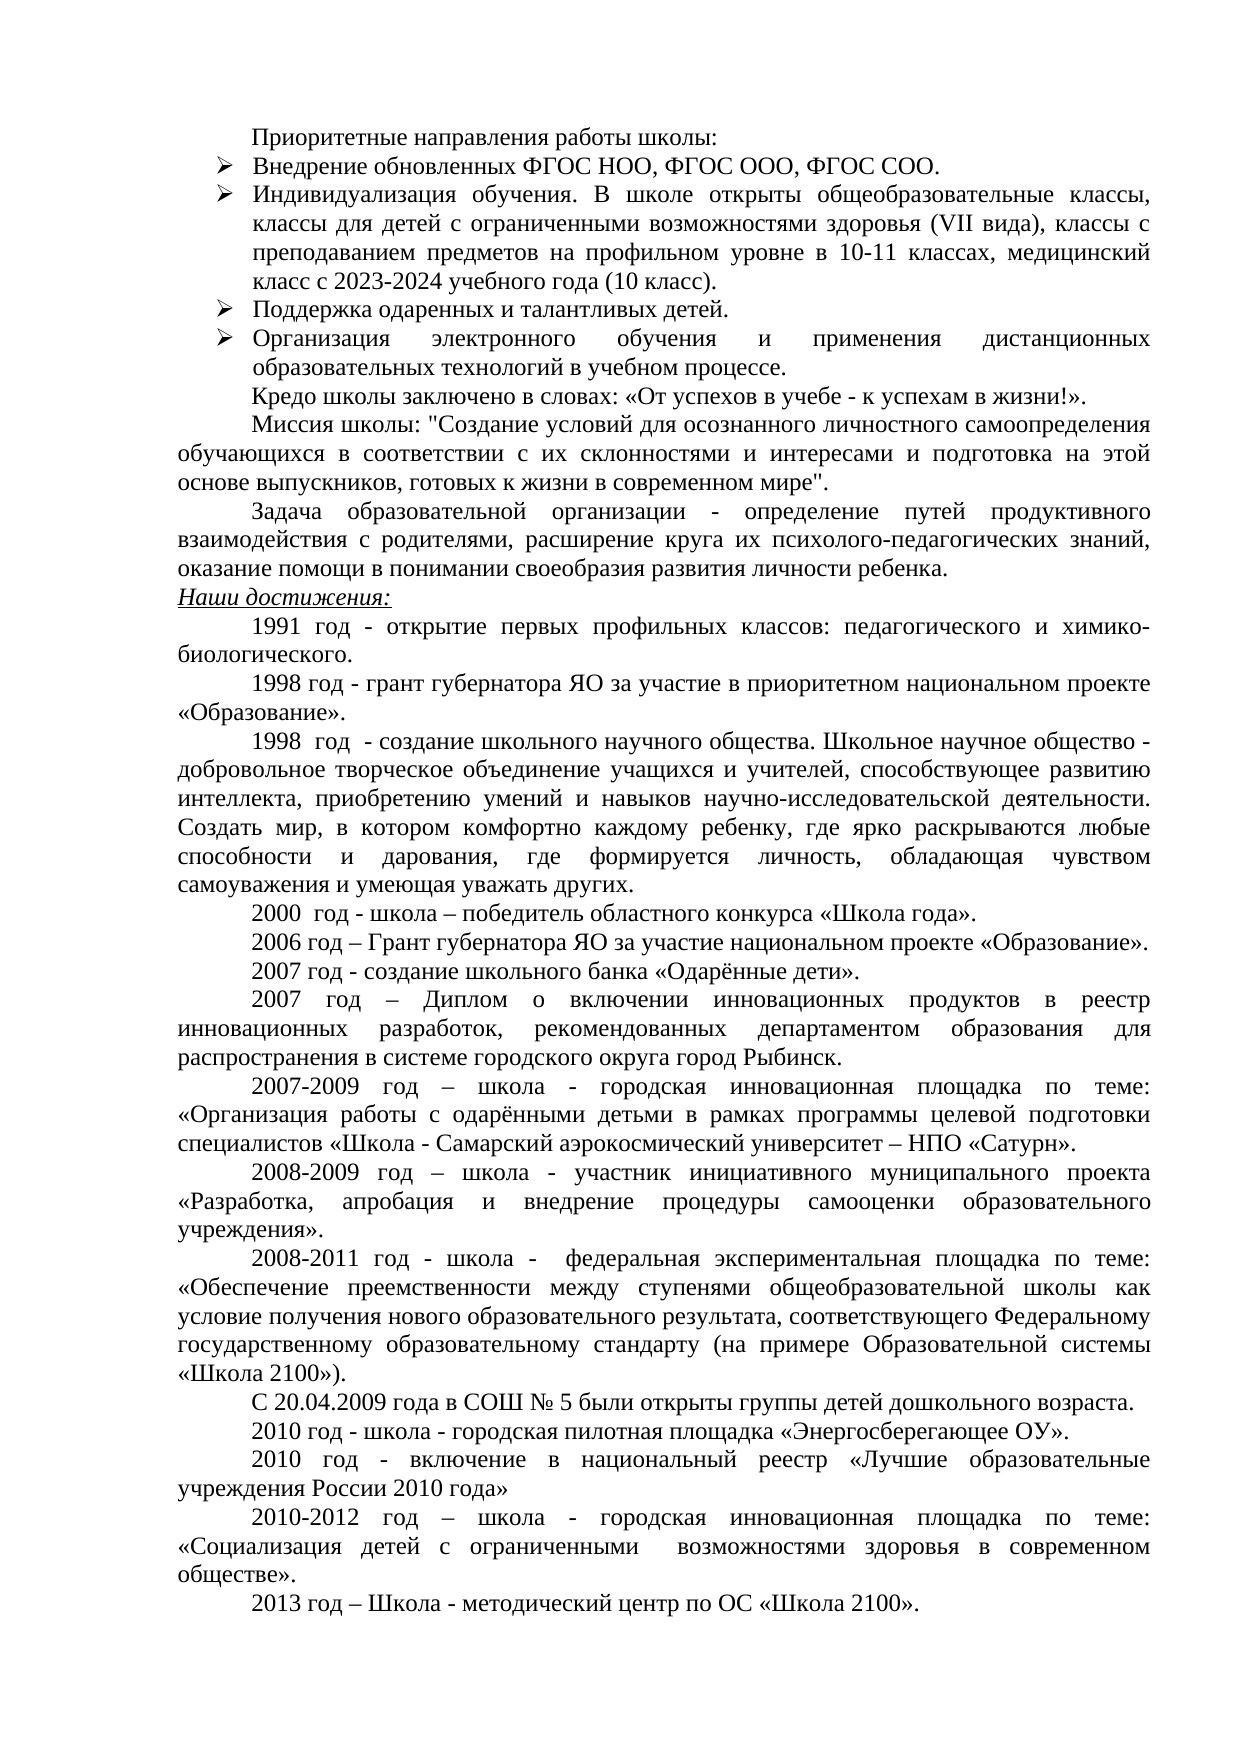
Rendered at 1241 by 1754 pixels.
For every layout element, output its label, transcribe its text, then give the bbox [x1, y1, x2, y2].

text 2010-2012 год – школа - городская инновационная площадка по теме: «Социализация детей с ограниченными возможностями здоровья в современном обществе». [177, 1502, 1152, 1588]
list Индивидуализация обучения. В школе открыты общеобразовательные классы, классы для детей с ограниченными возможностями здоровья (VII вида), классы с преподаванием предметов на профильном уровне в 10-11 классах, медицинский класс с 2023-2024 учебного года (10 класс). [215, 179, 1152, 294]
text 2006 год – Грант губернатора ЯО за участие национальном проекте «Образование». [177, 927, 1152, 956]
text Задача образовательной организации - определение путей продуктивного взаимодействия с родителями, расширение круга их психолого-педагогических знаний, оказание помощи в понимании своеобразия развития личности ребенка. [177, 496, 1152, 582]
text 1998 год - грант губернатора ЯО за участие в приоритетном национальном проекте «Образование». [177, 668, 1152, 726]
text 2000 год - школа – победитель областного конкурса «Школа года». [177, 898, 1152, 927]
text 2007-2009 год – школа - городская инновационная площадка по теме: «Организация работы с одарёнными детьми в рамках программы целевой подготовки специалистов «Школа - Самарский аэрокосмический университет – НПО «Сатурн». [177, 1071, 1152, 1157]
list Поддержка одаренных и талантливых детей. [215, 294, 1152, 323]
text 2008-2011 год - школа - федеральная экспериментальная площадка по теме: «Обеспечение преемственности между ступенями общеобразовательной школы как условие получения нового образовательного результата, соответствующего Федеральному государственному образовательному стандарту (на примере Образовательной системы «Школа 2100»). [177, 1243, 1152, 1387]
list Внедрение обновленных ФГОС НОО, ФГОС ООО, ФГОС СОО. [215, 151, 1152, 179]
text 2010 год - школа - городская пилотная площадка «Энергосберегающее ОУ». [177, 1416, 1152, 1444]
text Миссия школы: "Создание условий для осознанного личностного самоопределения обучающихся в соответствии с их склонностями и интересами и подготовка на этой основе выпускников, готовых к жизни в современном мире". [177, 409, 1152, 496]
text 2008-2009 год – школа - участник инициативного муниципального проекта «Разработка, апробация и внедрение процедуры самооценки образовательного учреждения». [177, 1157, 1152, 1243]
text 2007 год - создание школьного банка «Одарённые дети». [177, 956, 1152, 984]
text 1998 год - создание школьного научного общества. Школьное научное общество - добровольное творческое объединение учащихся и учителей, способствующее развитию интеллекта, приобретению умений и навыков научно-исследовательской деятельности. Создать мир, в котором комфортно каждому ребенку, где ярко раскрываются любые способности и дарования, где формируется личность, обладающая чувством самоуважения и умеющая уважать других. [177, 726, 1152, 898]
text Кредо школы заключено в словах: «От успехов в учебе - к успехам в жизни!». [177, 381, 1152, 409]
text 2007 год – Диплом о включении инновационных продуктов в реестр инновационных разработок, рекомендованных департаментом образования для распространения в системе городского округа город Рыбинск. [177, 984, 1152, 1071]
text 2013 год – Школа - методический центр по ОС «Школа 2100». [177, 1588, 1152, 1617]
text Наши достижения: [177, 582, 1152, 611]
text С 20.04.2009 года в СОШ № 5 были открыты группы детей дошкольного возраста. [177, 1387, 1152, 1416]
text 2010 год - включение в национальный реестр «Лучшие образовательные учреждения России 2010 года» [177, 1444, 1152, 1502]
list Организация электронного обучения и применения дистанционных образовательных технологий в учебном процессе. [215, 323, 1152, 381]
text Приоритетные направления работы школы: [177, 122, 1152, 151]
text 1991 год - открытие первых профильных классов: педагогического и химико-биологического. [177, 611, 1152, 668]
